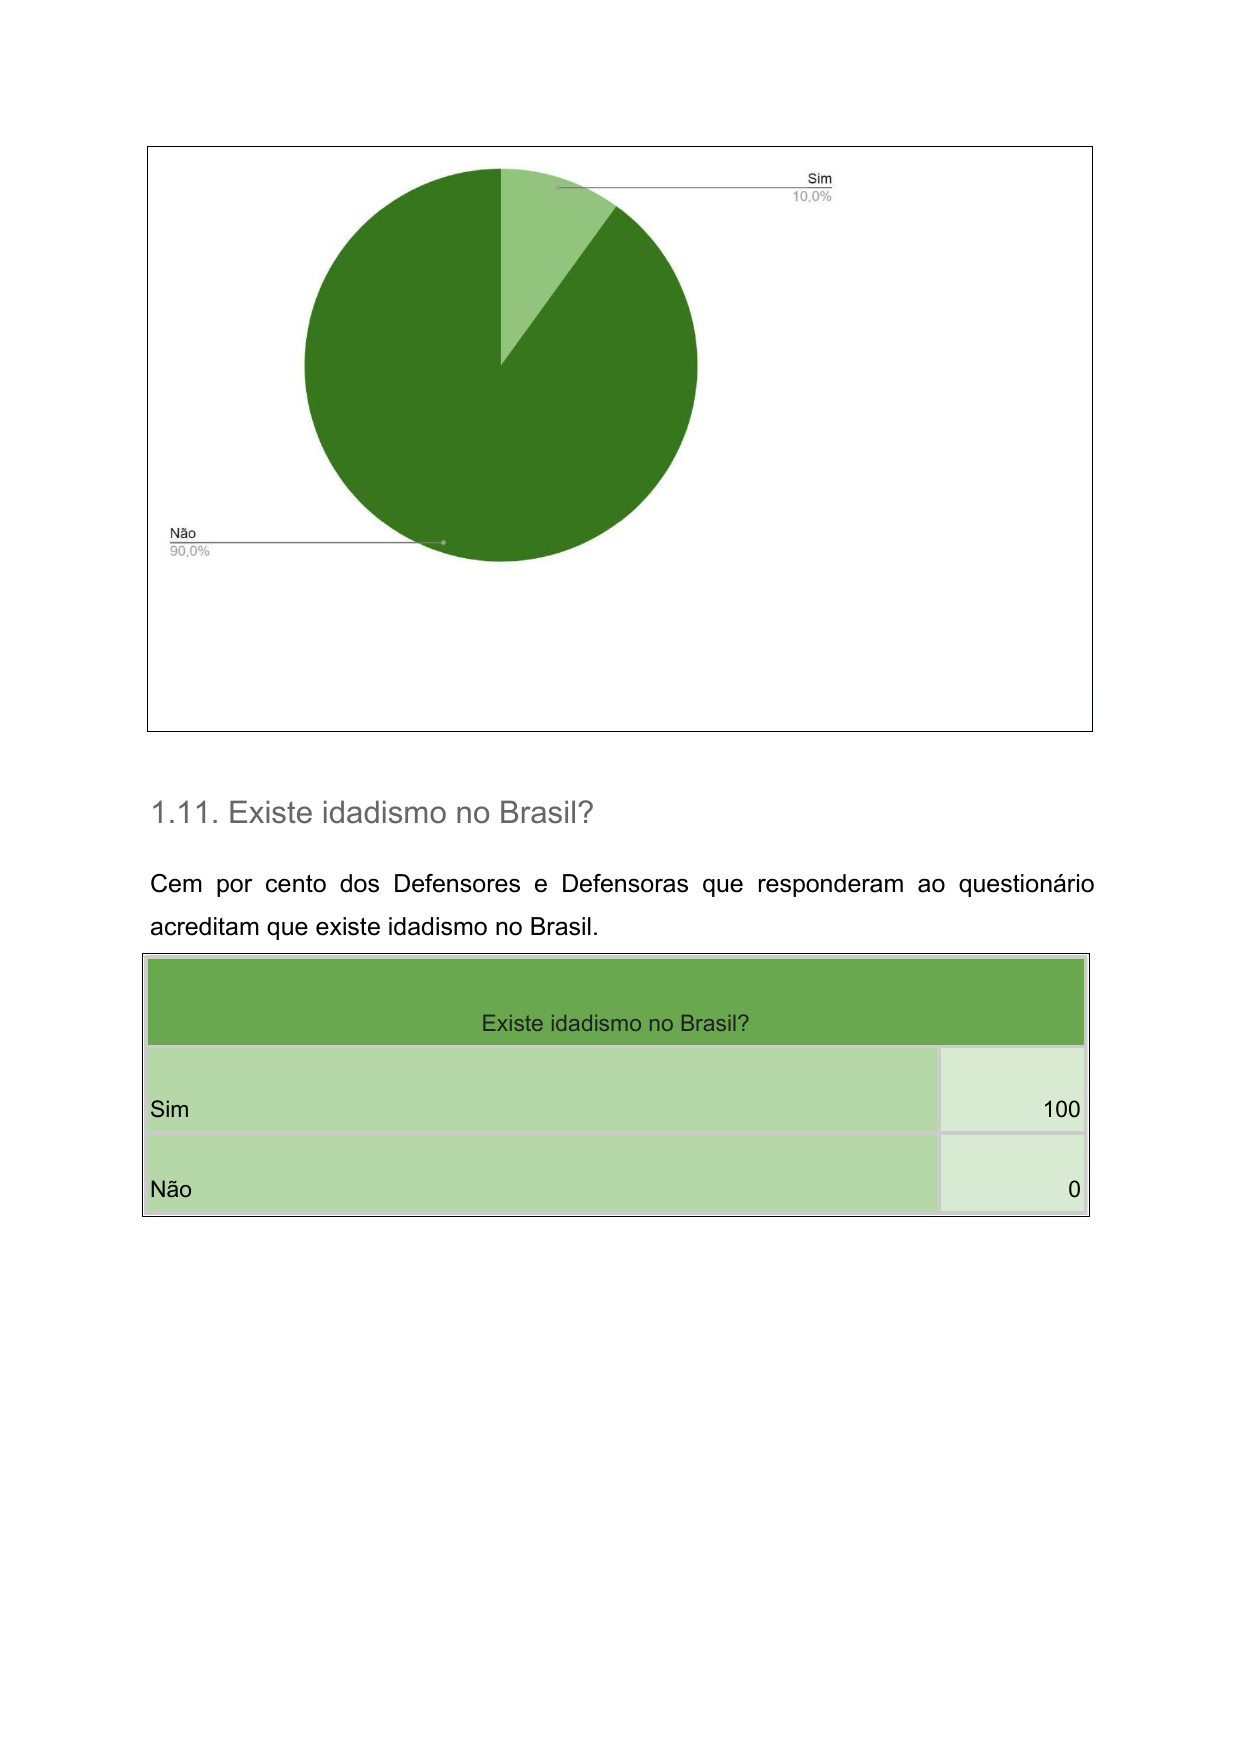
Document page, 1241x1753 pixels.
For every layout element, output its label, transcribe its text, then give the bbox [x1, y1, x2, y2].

text Existe idadismo no Brasil? [481, 1011, 775, 1037]
text 100 [1042, 1097, 1106, 1123]
text 1 [150, 795, 167, 830]
text Cem por cento dos Defensores e Defensoras que responderam ao questionário [150, 870, 1119, 898]
text acreditam que existe idadismo no Brasil. [150, 913, 1119, 941]
picture [148, 147, 1092, 731]
text 0 [1068, 1177, 1106, 1203]
picture [143, 954, 1089, 1216]
text Sim [150, 1097, 217, 1123]
text Não [150, 1177, 217, 1203]
text .11. Existe idadismo no Brasil? [167, 795, 619, 830]
